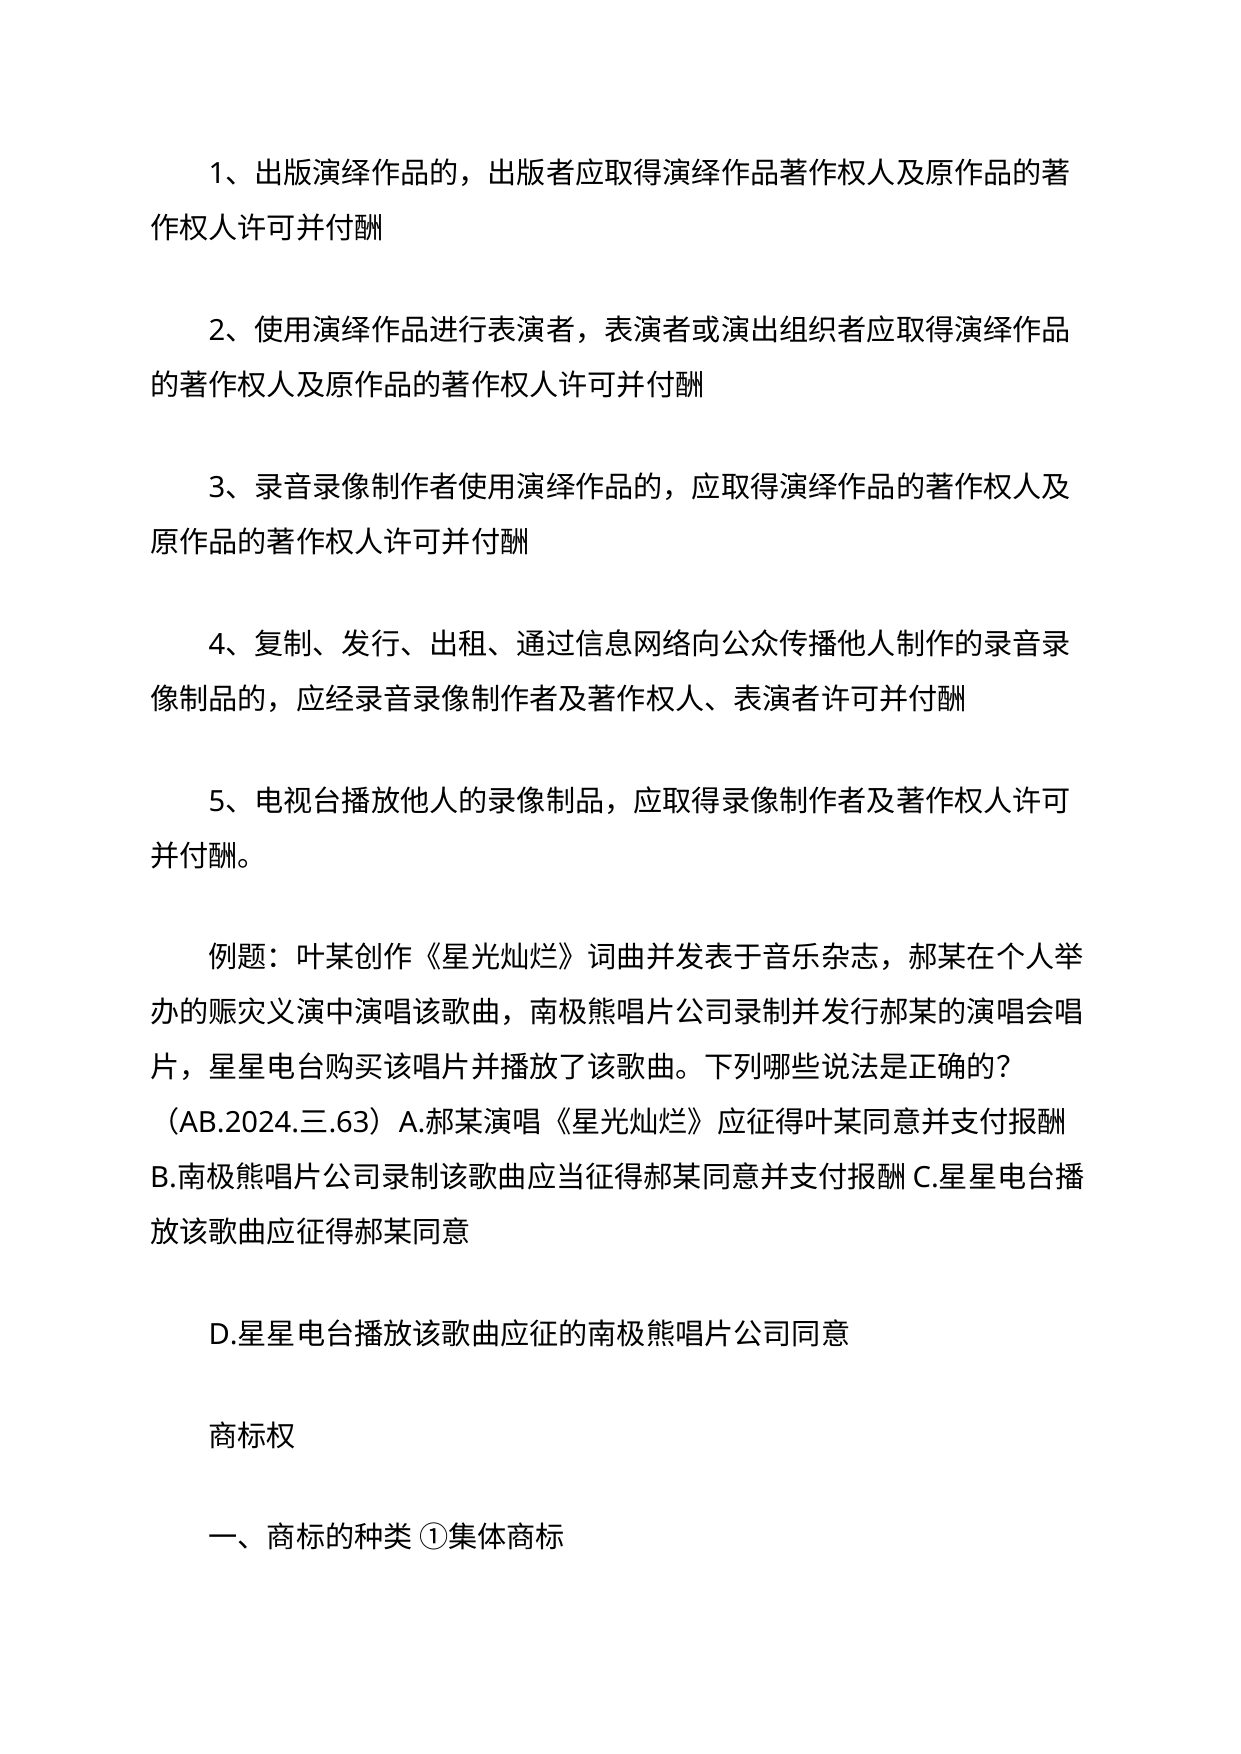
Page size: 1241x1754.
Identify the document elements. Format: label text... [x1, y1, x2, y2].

text 例题：叶某创作《星光灿烂》词曲并发表于音乐杂志，郝某在个人举办的赈灾义演中演唱该歌曲，南极熊唱片公司录制并发行郝某的演唱会唱片，星星电台购买该唱片并播放了该歌曲。下列哪些说法是正确的？（AB.2024.三.63）A.郝某演唱《星光灿烂》应征得叶某同意并支付报酬 B.南极熊唱片公司录制该歌曲应当征得郝某同意并支付报酬 C.星星电台播放该歌曲应征得郝某同意 [150, 934, 1090, 1251]
text 5、电视台播放他人的录像制品，应取得录像制作者及著作权人许可并付酬。 [150, 777, 1090, 874]
text 商标权 [150, 1412, 1090, 1454]
text 2、使用演绎作品进行表演者，表演者或演出组织者应取得演绎作品的著作权人及原作品的著作权人许可并付酬 [150, 307, 1090, 404]
text 4、复制、发行、出租、通过信息网络向公众传播他人制作的录音录像制品的，应经录音录像制作者及著作权人、表演者许可并付酬 [150, 620, 1090, 718]
text D.星星电台播放该歌曲应征的南极熊唱片公司同意 [150, 1310, 1090, 1353]
text 一、商标的种类 ①集体商标 [150, 1514, 1090, 1556]
text 1、出版演绎作品的，出版者应取得演绎作品著作权人及原作品的著作权人许可并付酬 [150, 150, 1090, 247]
text 3、录音录像制作者使用演绎作品的，应取得演绎作品的著作权人及原作品的著作权人许可并付酬 [150, 463, 1090, 561]
